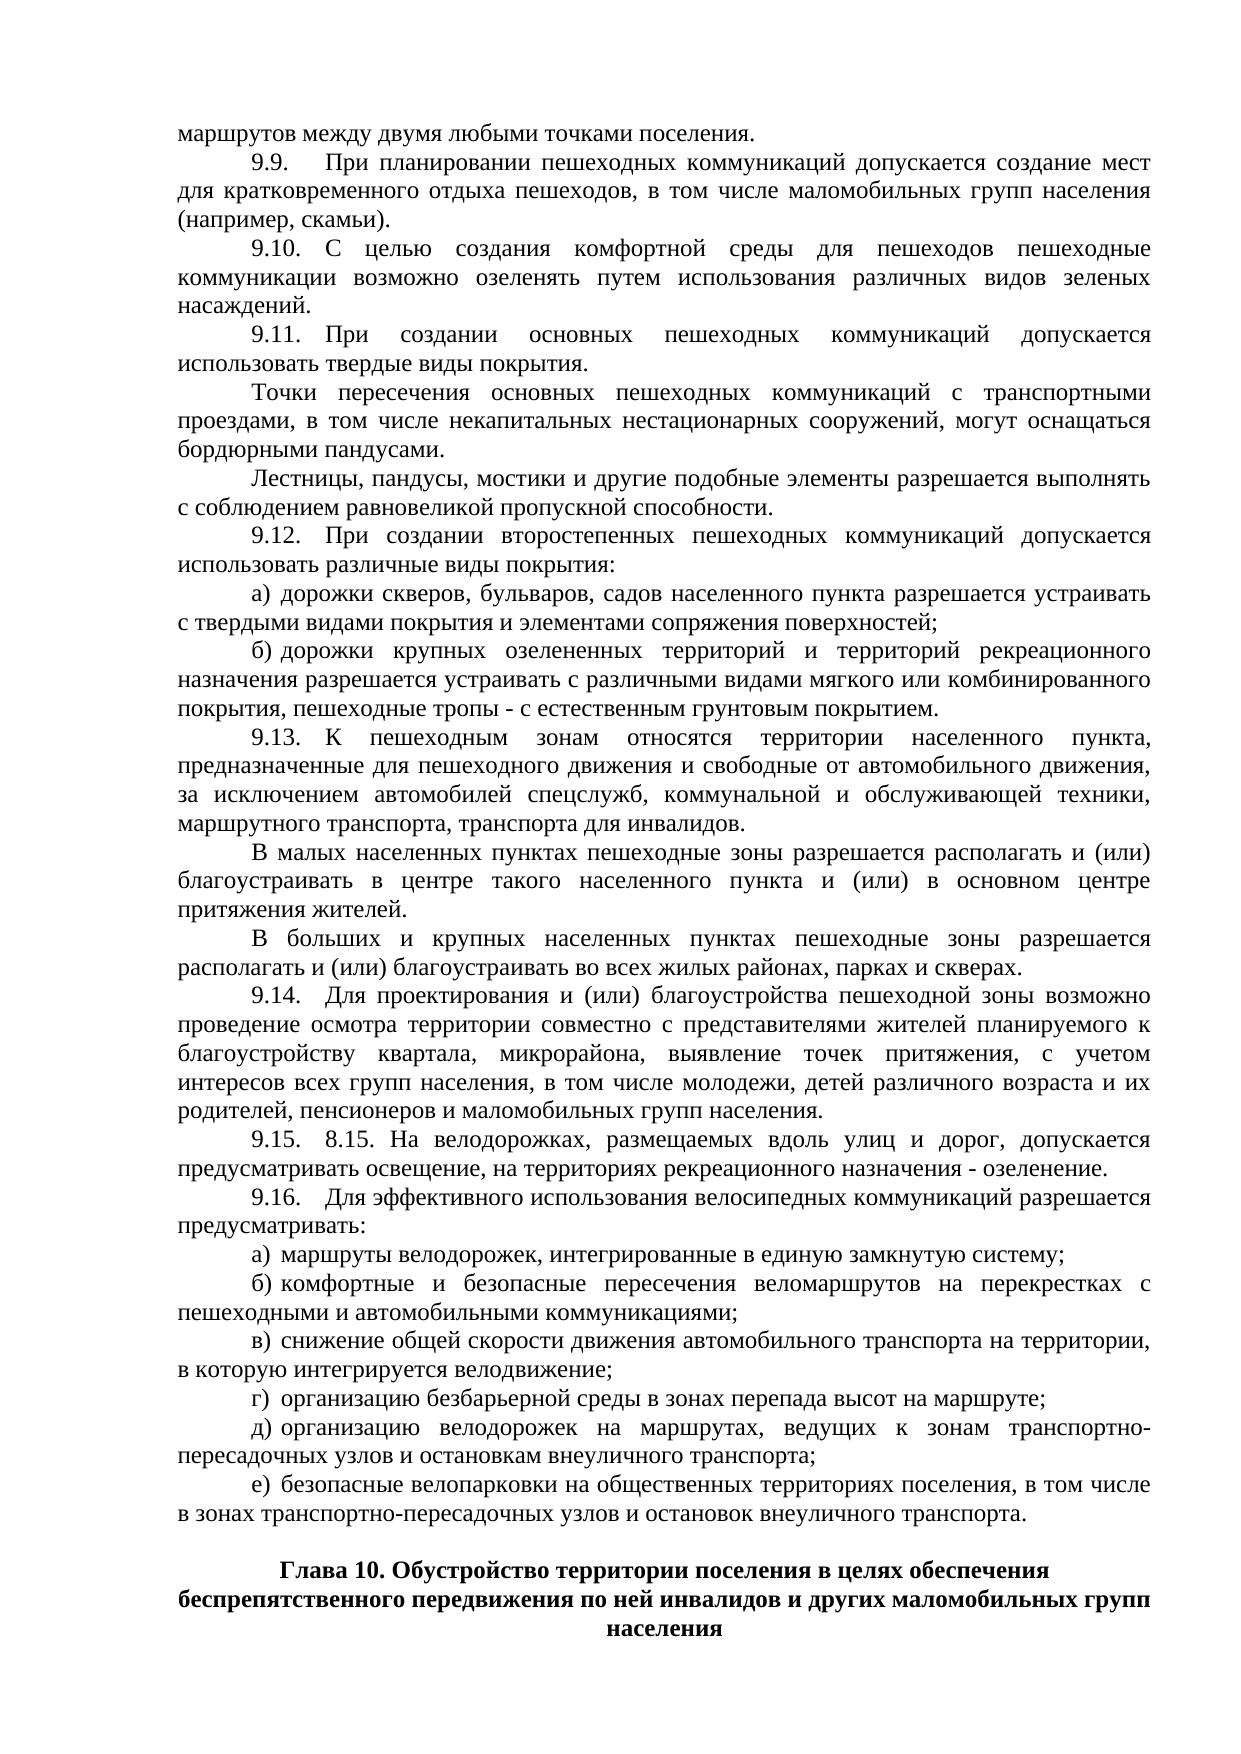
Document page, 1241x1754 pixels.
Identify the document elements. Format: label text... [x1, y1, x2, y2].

list К пешеходным зонам относятся территории населенного пункта, предназначенные для пешеходного движения и свободные от автомобильного движения, за исключением автомобилей спецслужб, коммунальной и обслуживающей техники, маршрутного транспорта, транспорта для инвалидов. [177, 722, 1152, 837]
list снижение общей скорости движения автомобильного транспорта на территории, в которую интегрируется велодвижение; [177, 1326, 1152, 1383]
text Точки пересечения основных пешеходных коммуникаций с транспортными проездами, в том числе некапитальных нестационарных сооружений, могут оснащаться бордюрными пандусами. [177, 377, 1152, 463]
list При создании основных пешеходных коммуникаций допускается использовать твердые виды покрытия. [177, 319, 1152, 377]
list организацию велодорожек на маршрутах, ведущих к зонам транспортно-пересадочных узлов и остановкам внеуличного транспорта; [177, 1412, 1152, 1469]
list Для эффективного использования велосипедных коммуникаций разрешается предусматривать: [177, 1182, 1152, 1239]
text Лестницы, пандусы, мостики и другие подобные элементы разрешается выполнять с соблюдением равновеликой пропускной способности. [177, 463, 1152, 521]
list 8.15. На велодорожках, размещаемых вдоль улиц и дорог, допускается предусматривать освещение, на территориях рекреационного назначения - озеленение. [177, 1124, 1152, 1182]
list комфортные и безопасные пересечения веломаршрутов на перекрестках с пешеходными и автомобильными коммуникациями; [177, 1268, 1152, 1326]
list организацию безбарьерной среды в зонах перепада высот на маршруте; [177, 1383, 1152, 1412]
list дорожки крупных озелененных территорий и территорий рекреационного назначения разрешается устраивать с различными видами мягкого или комбинированного покрытия, пешеходные тропы - с естественным грунтовым покрытием. [177, 636, 1152, 722]
list безопасные велопарковки на общественных территориях поселения, в том числе в зонах транспортно-пересадочных узлов и остановок внеуличного транспорта. [177, 1469, 1152, 1527]
text В больших и крупных населенных пунктах пешеходные зоны разрешается располагать и (или) благоустраивать во всех жилых районах, парках и скверах. [177, 923, 1152, 981]
list Для проектирования и (или) благоустройства пешеходной зоны возможно проведение осмотра территории совместно с представителями жителей планируемого к благоустройству квартала, микрорайона, выявление точек притяжения, с учетом интересов всех групп населения, в том числе молодежи, детей различного возраста и их родителей, пенсионеров и маломобильных групп населения. [177, 981, 1152, 1124]
text В малых населенных пунктах пешеходные зоны разрешается располагать и (или) благоустраивать в центре такого населенного пункта и (или) в основном центре притяжения жителей. [177, 837, 1152, 923]
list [177, 118, 1152, 147]
list маршруты велодорожек, интегрированные в единую замкнутую систему; [177, 1239, 1152, 1268]
list дорожки скверов, бульваров, садов населенного пункта разрешается устраивать с твердыми видами покрытия и элементами сопряжения поверхностей; [177, 578, 1152, 636]
list С целью создания комфортной среды для пешеходов пешеходные коммуникации возможно озеленять путем использования различных видов зеленых насаждений. [177, 233, 1152, 319]
list При создании второстепенных пешеходных коммуникаций допускается использовать различные виды покрытия: [177, 521, 1152, 578]
list При планировании пешеходных коммуникаций допускается создание мест для кратковременного отдыха пешеходов, в том числе маломобильных групп населения (например, скамьи). [177, 147, 1152, 233]
list Глава 10. Обустройство территории поселения в целях обеспечения беспрепятственного передвижения по ней инвалидов и других маломобильных групп населения [177, 1556, 1152, 1642]
